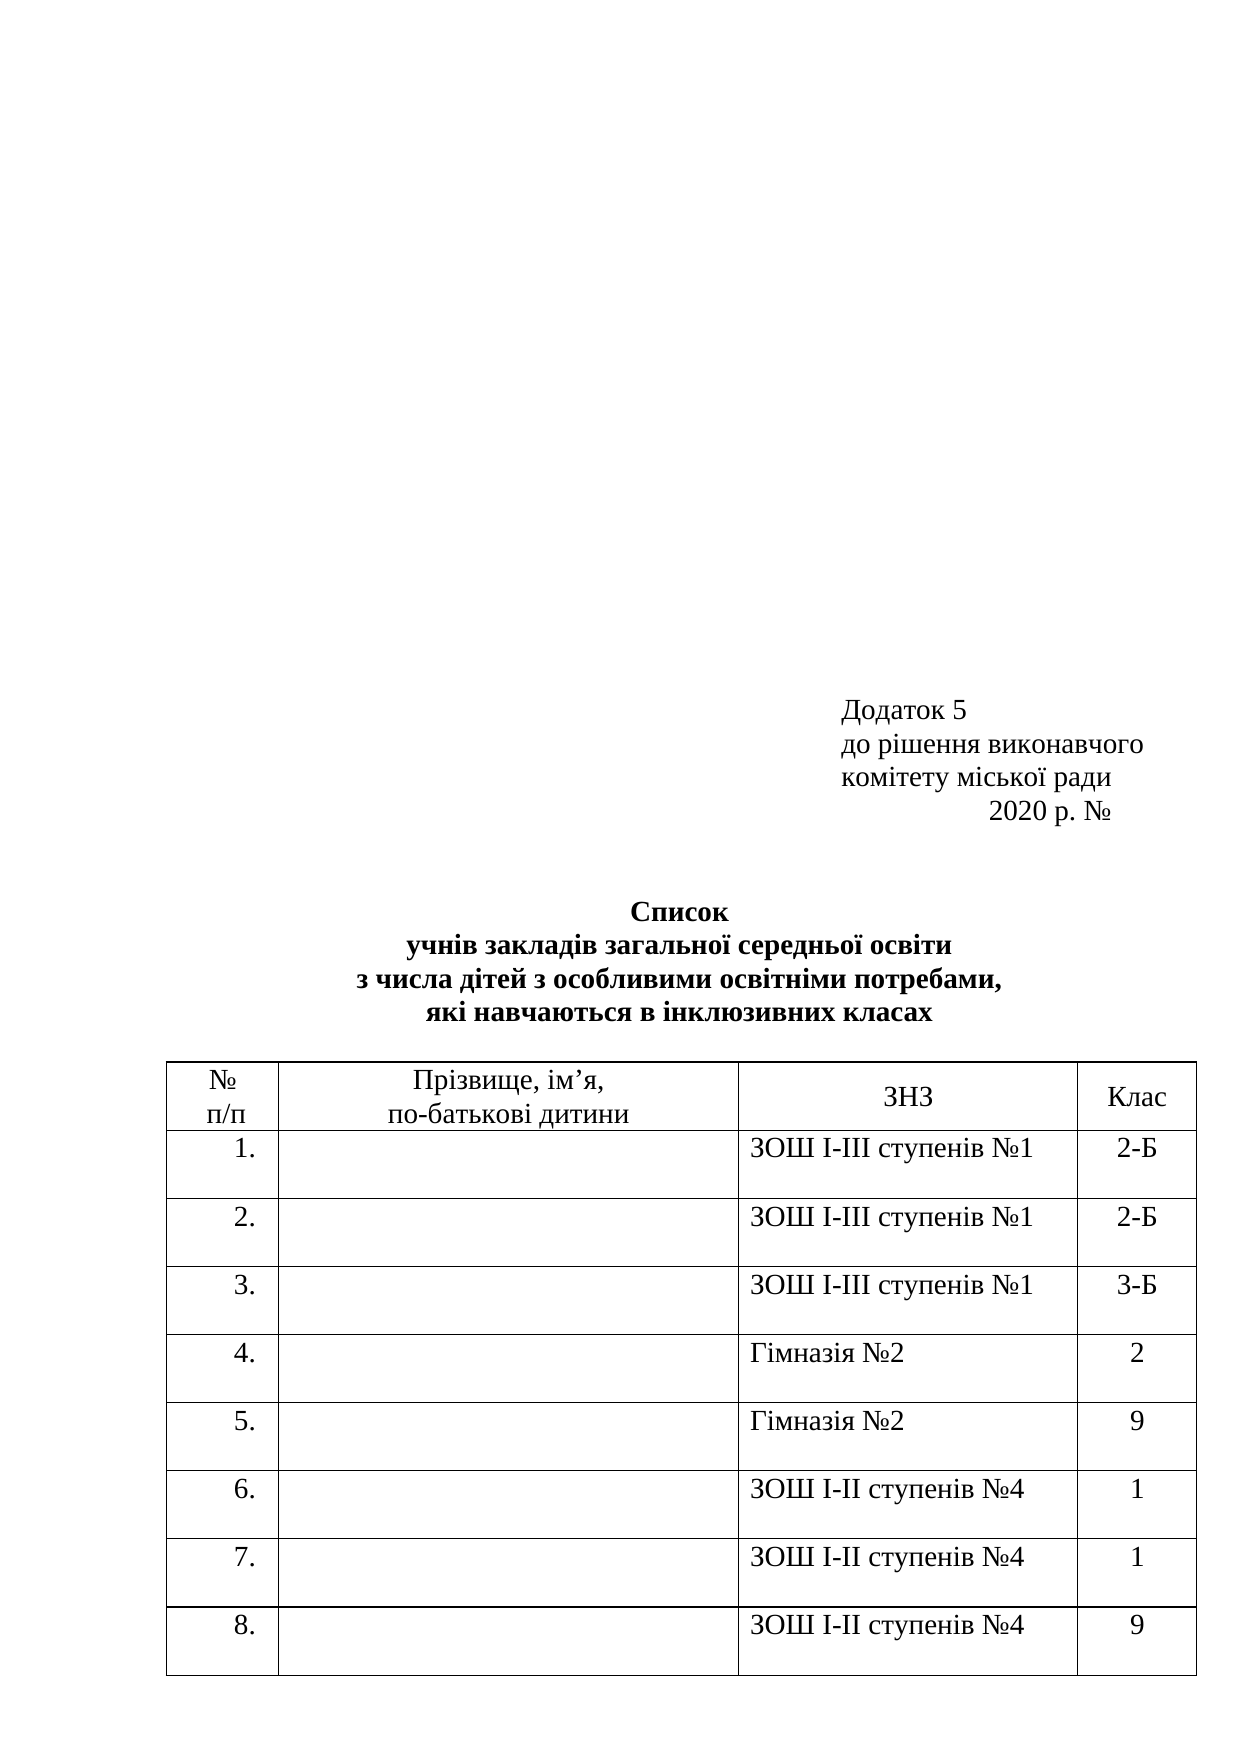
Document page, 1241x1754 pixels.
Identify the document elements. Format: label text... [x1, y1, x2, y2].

table_cell [279, 1608, 738, 1674]
table_cell 1 [1078, 1539, 1196, 1606]
table_header Клас [1078, 1063, 1196, 1129]
table_cell [279, 1403, 738, 1470]
table_cell [167, 1335, 278, 1402]
table_cell 9 [1078, 1608, 1196, 1674]
text до рішення виконавчого [177, 726, 1181, 759]
text учнів закладів загальної середньої освіти [177, 927, 1181, 961]
table_cell ЗОШ І-ІІІ ступенів №1 [739, 1267, 1077, 1334]
table_cell ЗОШ І-ІІ ступенів №4 [739, 1539, 1077, 1606]
table_cell Гімназія №2 [739, 1335, 1077, 1402]
table_cell ЗОШ І-ІІІ ступенів №1 [739, 1131, 1077, 1198]
table_header ЗНЗ [739, 1063, 1077, 1129]
table_cell 1 [1078, 1471, 1196, 1538]
text які навчаються в інклюзивних класах [177, 994, 1181, 1028]
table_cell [739, 1608, 1077, 1674]
table_cell [279, 1539, 738, 1606]
table_cell [279, 1471, 738, 1538]
table_cell [167, 1539, 278, 1606]
table_cell [167, 1131, 278, 1198]
table_cell [279, 1267, 738, 1334]
text з числа дітей з особливими освітніми потребами, [177, 961, 1181, 994]
table_cell ЗОШ І-ІІ ступенів №4 [739, 1471, 1077, 1538]
table_cell [167, 1267, 278, 1334]
table_cell [279, 1131, 738, 1198]
text Список [177, 894, 1181, 927]
table_cell 9 [1078, 1403, 1196, 1470]
table_cell 2-Б [1078, 1131, 1196, 1198]
table_cell ЗОШ І-ІІІ ступенів №1 [739, 1199, 1077, 1266]
text комітету міської ради 2020 р. № [177, 759, 1181, 827]
text Додаток 5 [767, 692, 1181, 726]
table_cell 2-Б [1078, 1199, 1196, 1266]
table_header № п/п [167, 1063, 278, 1129]
table_cell [167, 1403, 278, 1470]
table_cell [279, 1335, 738, 1402]
table_cell 2 [1078, 1335, 1196, 1402]
table_cell Гімназія №2 [739, 1403, 1077, 1470]
table_cell [167, 1608, 278, 1674]
table_cell 3-Б [1078, 1267, 1196, 1334]
table_header Прізвище, ім’я, по-батькові дитини [279, 1063, 738, 1129]
table_cell [167, 1471, 278, 1538]
table_cell [279, 1199, 738, 1266]
table_cell [167, 1199, 278, 1266]
